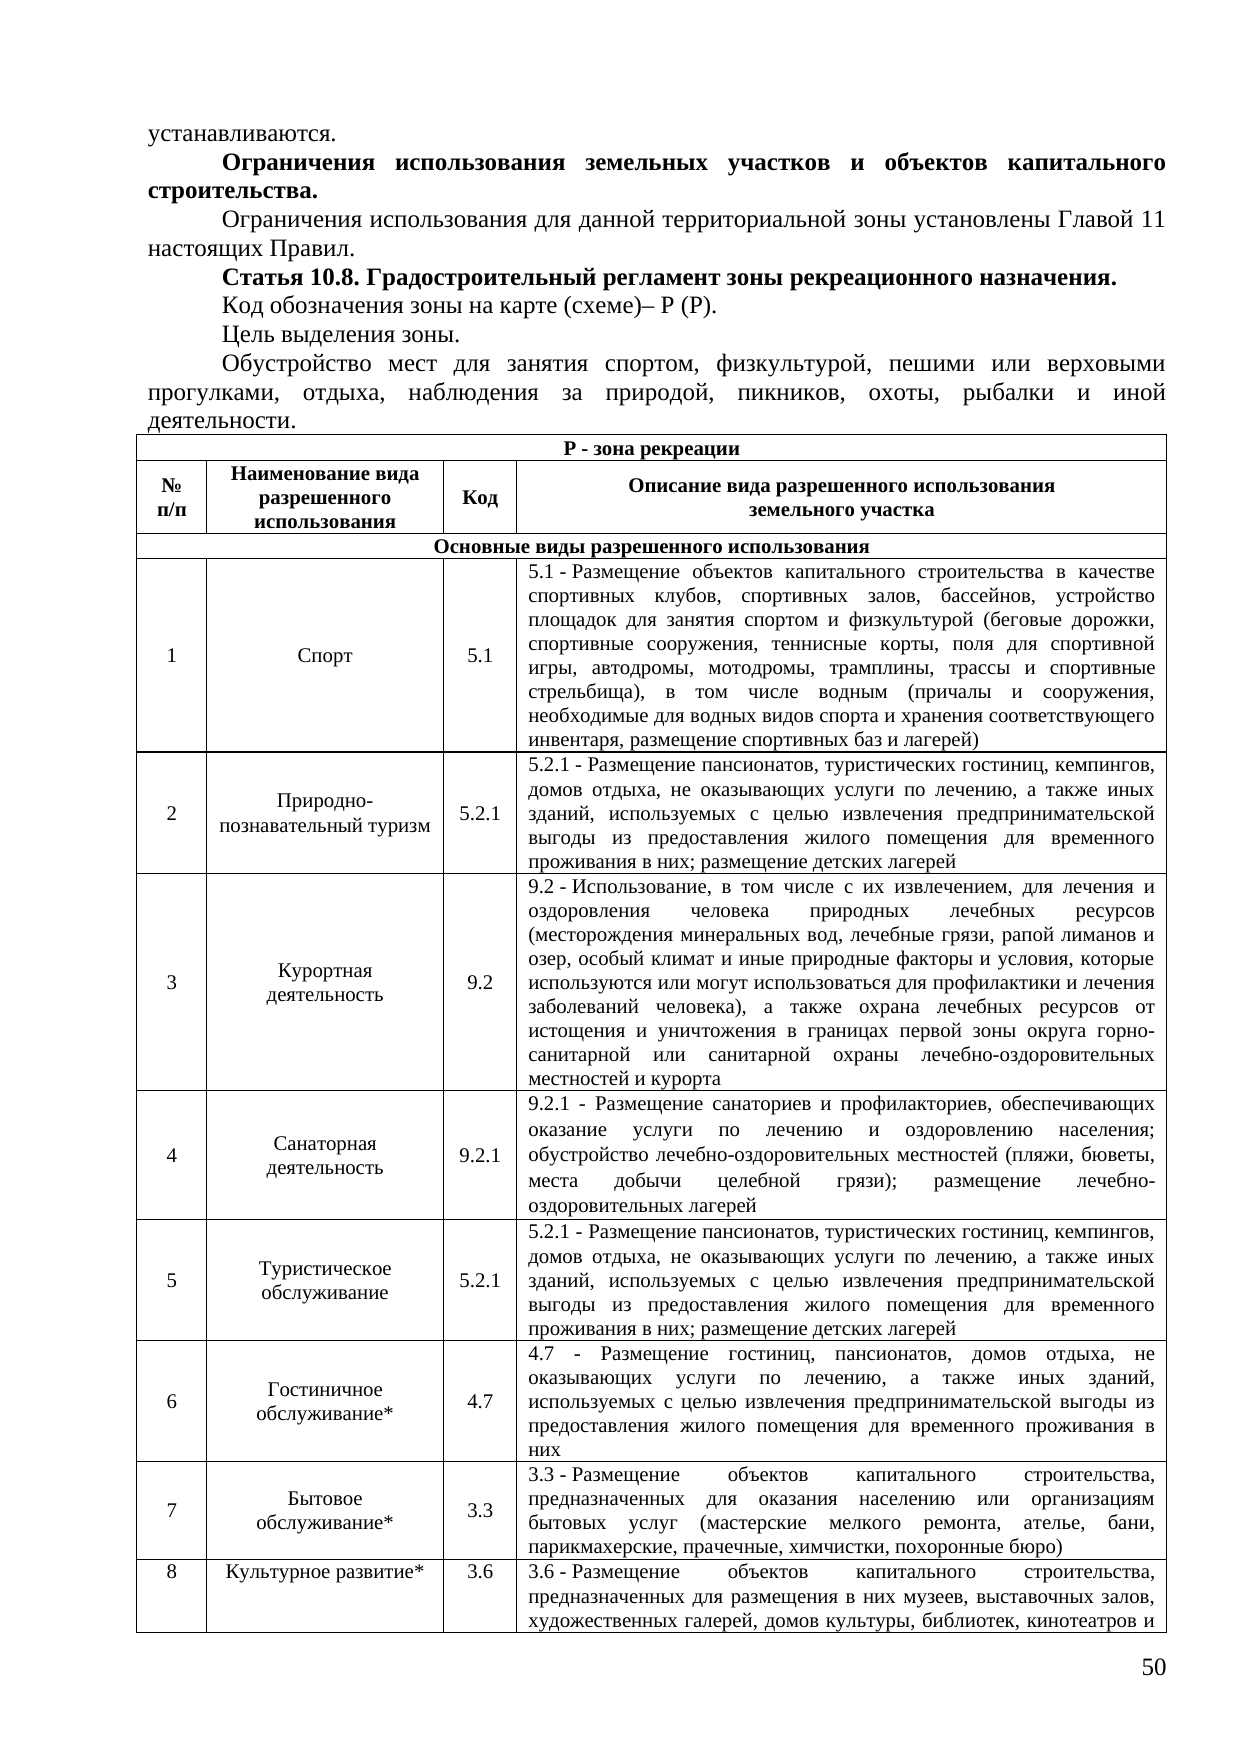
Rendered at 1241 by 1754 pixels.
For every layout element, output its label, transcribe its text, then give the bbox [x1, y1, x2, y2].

list Статья 10.8. Градостроительный регламент зоны рекреационного назначения. [148, 262, 1167, 291]
table_cell Туристическое обслуживание [207, 1220, 443, 1340]
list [148, 118, 1167, 147]
table_cell 9.2 [444, 874, 516, 1090]
table_cell № п/п [137, 461, 206, 533]
table_header Р - зона рекреации [137, 435, 1166, 459]
table_cell 7 [137, 1462, 206, 1558]
table_cell Бытовое обслуживание* [207, 1462, 443, 1558]
table_cell 5.2.1 [444, 1220, 516, 1340]
table_cell 3.6 [444, 1560, 516, 1632]
list Ограничения использования земельных участков и объектов капитального строительства. [148, 147, 1167, 204]
table_cell 9.2.1 - Размещение санаториев и профилакториев, обеспечивающих оказание услуги по лечению и оздоровлению населения; обустройство лечебно-оздоровительных местностей (пляжи, бюветы, места добычи целебной грязи); размещение лечебно-оздоровительных лагерей [517, 1091, 1166, 1218]
table_cell 3.3 - Размещение объектов капитального строительства, предназначенных для оказания населению или организациям бытовых услуг (мастерские мелкого ремонта, ателье, бани, парикмахерские, прачечные, химчистки, похоронные бюро) [517, 1462, 1166, 1558]
text Цель выделения зоны. [148, 319, 1167, 348]
table_cell Курортная деятельность [207, 874, 443, 1090]
table_cell 5.2.1 [444, 753, 516, 873]
table_cell 3 [137, 874, 206, 1090]
table_cell Наименование вида разрешенного использования [207, 461, 443, 533]
table_cell 3.3 [444, 1462, 516, 1558]
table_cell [517, 1560, 1166, 1632]
text Ограничения использования для данной территориальной зоны установлены Главой 11 настоящих Правил. [148, 204, 1167, 262]
table_cell 4 [137, 1091, 206, 1218]
table_cell 5.1 - Размещение объектов капитального строительства в качестве спортивных клубов, спортивных залов, бассейнов, устройство площадок для занятия спортом и физкультурой (беговые дорожки, спортивные сооружения, теннисные корты, поля для спортивной игры, автодромы, мотодромы, трамплины, трассы и спортивные стрельбища), в том числе водным (причалы и сооружения, необходимые для водных видов спорта и хранения соответствующего инвентаря, размещение спортивных баз и лагерей) [517, 559, 1166, 751]
table_cell 2 [137, 753, 206, 873]
table_cell 4.7 - Размещение гостиниц, пансионатов, домов отдыха, не оказывающих услуги по лечению, а также иных зданий, используемых с целью извлечения предпринимательской выгоды из предоставления жилого помещения для временного проживания в них [517, 1341, 1166, 1461]
text Обустройство мест для занятия спортом, физкультурой, пешими или верховыми прогулками, отдыха, наблюдения за природой, пикников, охоты, рыбалки и иной деятельности. [148, 348, 1167, 434]
table_cell Санаторная деятельность [207, 1091, 443, 1218]
table_cell Спорт [207, 559, 443, 751]
table_cell 5.2.1 - Размещение пансионатов, туристических гостиниц, кемпингов, домов отдыха, не оказывающих услуги по лечению, а также иных зданий, используемых с целью извлечения предпринимательской выгоды из предоставления жилого помещения для временного проживания в них; размещение детских лагерей [517, 753, 1166, 873]
table_cell Код [444, 461, 516, 533]
table_cell Гостиничное обслуживание* [207, 1341, 443, 1461]
table_cell 4.7 [444, 1341, 516, 1461]
table_cell 8 [137, 1560, 206, 1632]
table_cell Описание вида разрешенного использования земельного участка [517, 461, 1166, 533]
table_cell Природно-познавательный туризм [207, 753, 443, 873]
table_cell 5 [137, 1220, 206, 1340]
table_cell 5.2.1 - Размещение пансионатов, туристических гостиниц, кемпингов, домов отдыха, не оказывающих услуги по лечению, а также иных зданий, используемых с целью извлечения предпринимательской выгоды из предоставления жилого помещения для временного проживания в них; размещение детских лагерей [517, 1220, 1166, 1340]
table_cell Основные виды разрешенного использования [137, 534, 1166, 558]
table_cell 9.2.1 [444, 1091, 516, 1218]
table_cell 9.2 - Использование, в том числе с их извлечением, для лечения и оздоровления человека природных лечебных ресурсов (месторождения минеральных вод, лечебные грязи, рапой лиманов и озер, особый климат и иные природные факторы и условия, которые используются или могут использоваться для профилактики и лечения заболеваний человека), а также охрана лечебных ресурсов от истощения и уничтожения в границах первой зоны округа горно-санитарной или санитарной охраны лечебно-оздоровительных местностей и курорта [517, 874, 1166, 1090]
table_cell 5.1 [444, 559, 516, 751]
text Код обозначения зоны на карте (схеме)– Р (Р). [148, 291, 1167, 319]
table_cell 1 [137, 559, 206, 751]
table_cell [207, 1560, 443, 1632]
table_cell 6 [137, 1341, 206, 1461]
